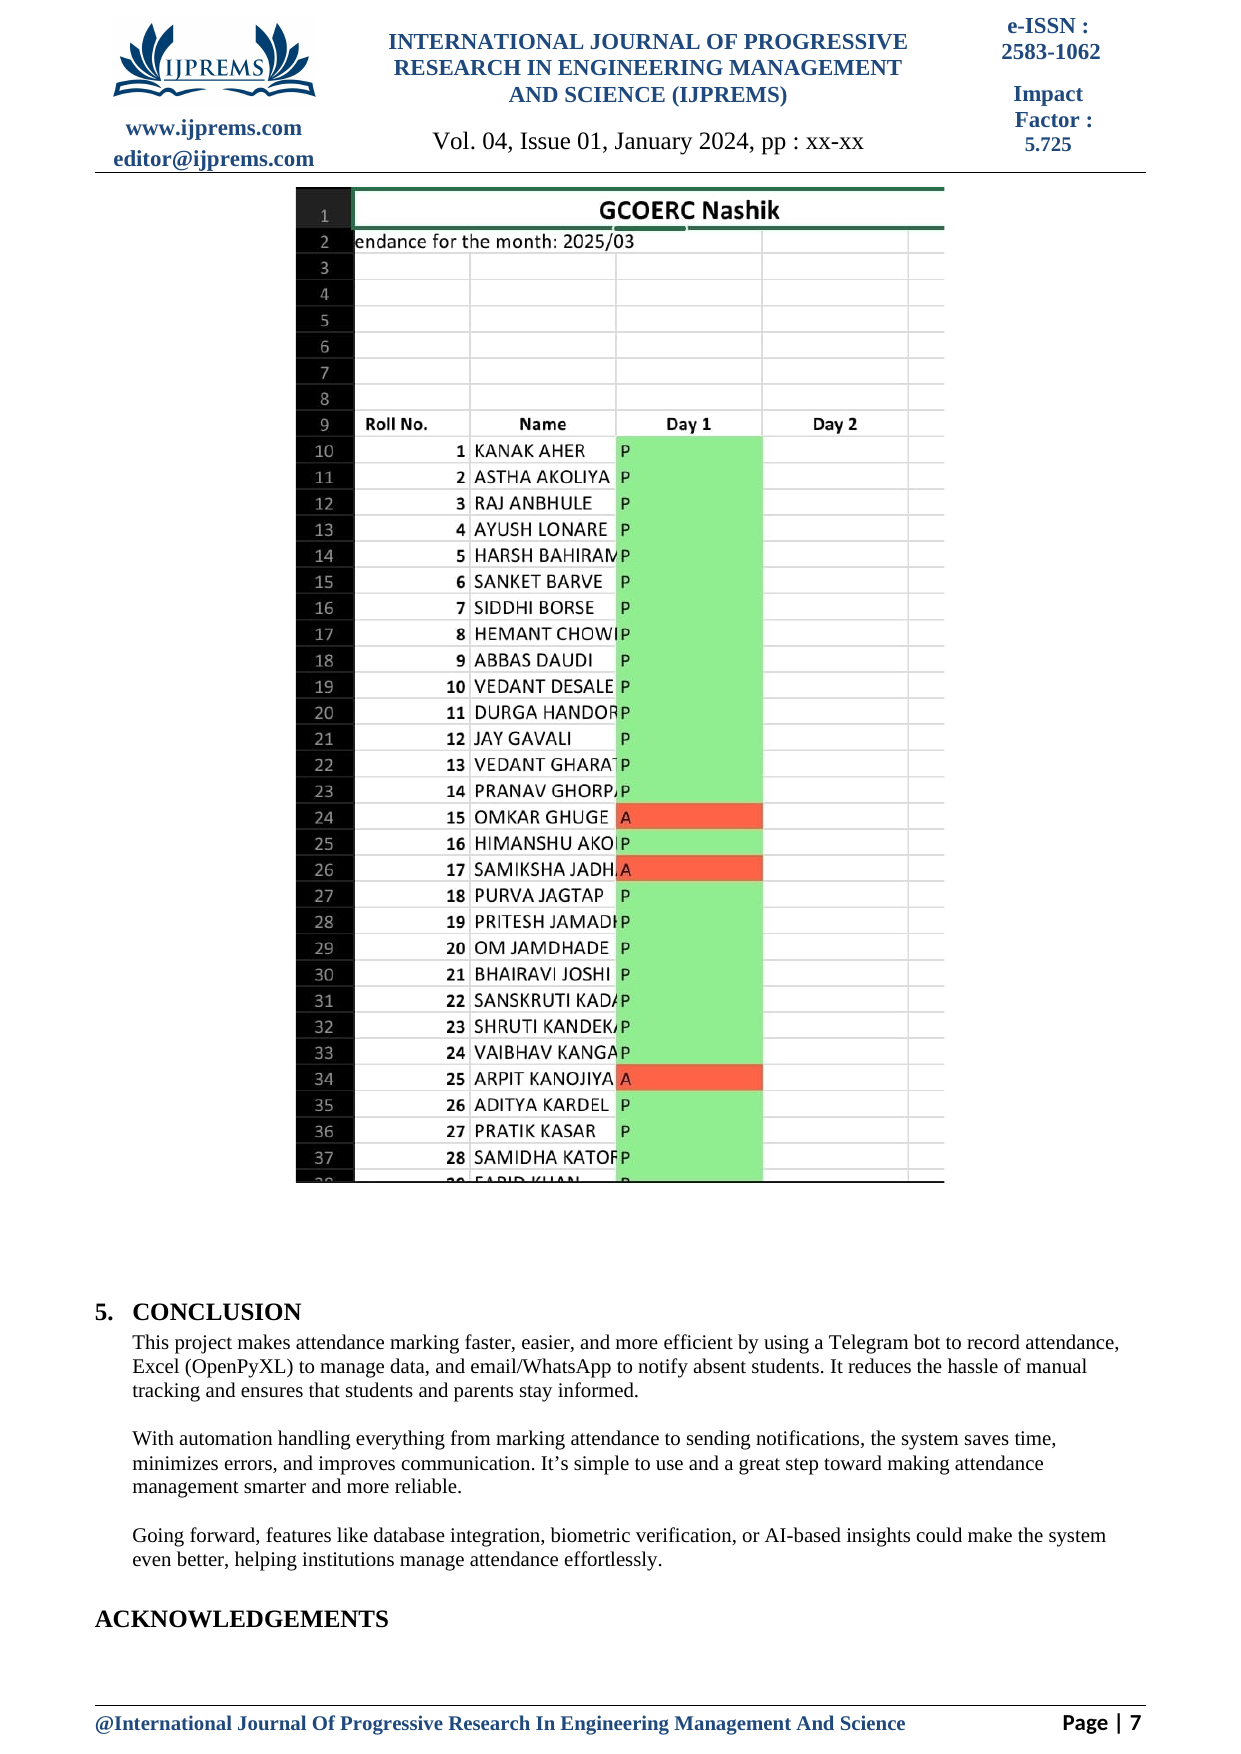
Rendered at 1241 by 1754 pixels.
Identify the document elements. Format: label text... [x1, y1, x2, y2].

list This project makes attendance marking faster, easier, and more efficient by using a Telegram bot to record attendance, Excel (OpenPyXL) to manage data, and email/WhatsApp to notify absent students. It reduces the hassle of manual tracking and ensures that students and parents stay informed. [132, 1330, 1146, 1402]
list Going forward, features like database integration, biometric verification, or AI-based insights could make the system even better, helping institutions manage attendance effortlessly. [132, 1523, 1146, 1571]
list With automation handling everything from marking attendance to sending notifications, the system saves time, minimizes errors, and improves communication. It’s simple to use and a great step toward making attendance management smarter and more reliable. [132, 1426, 1146, 1498]
list CONCLUSION [94, 1297, 1146, 1326]
picture [111, 16, 317, 106]
picture [295, 187, 945, 1183]
text ACKNOWLEDGEMENTS [94, 1604, 1146, 1633]
